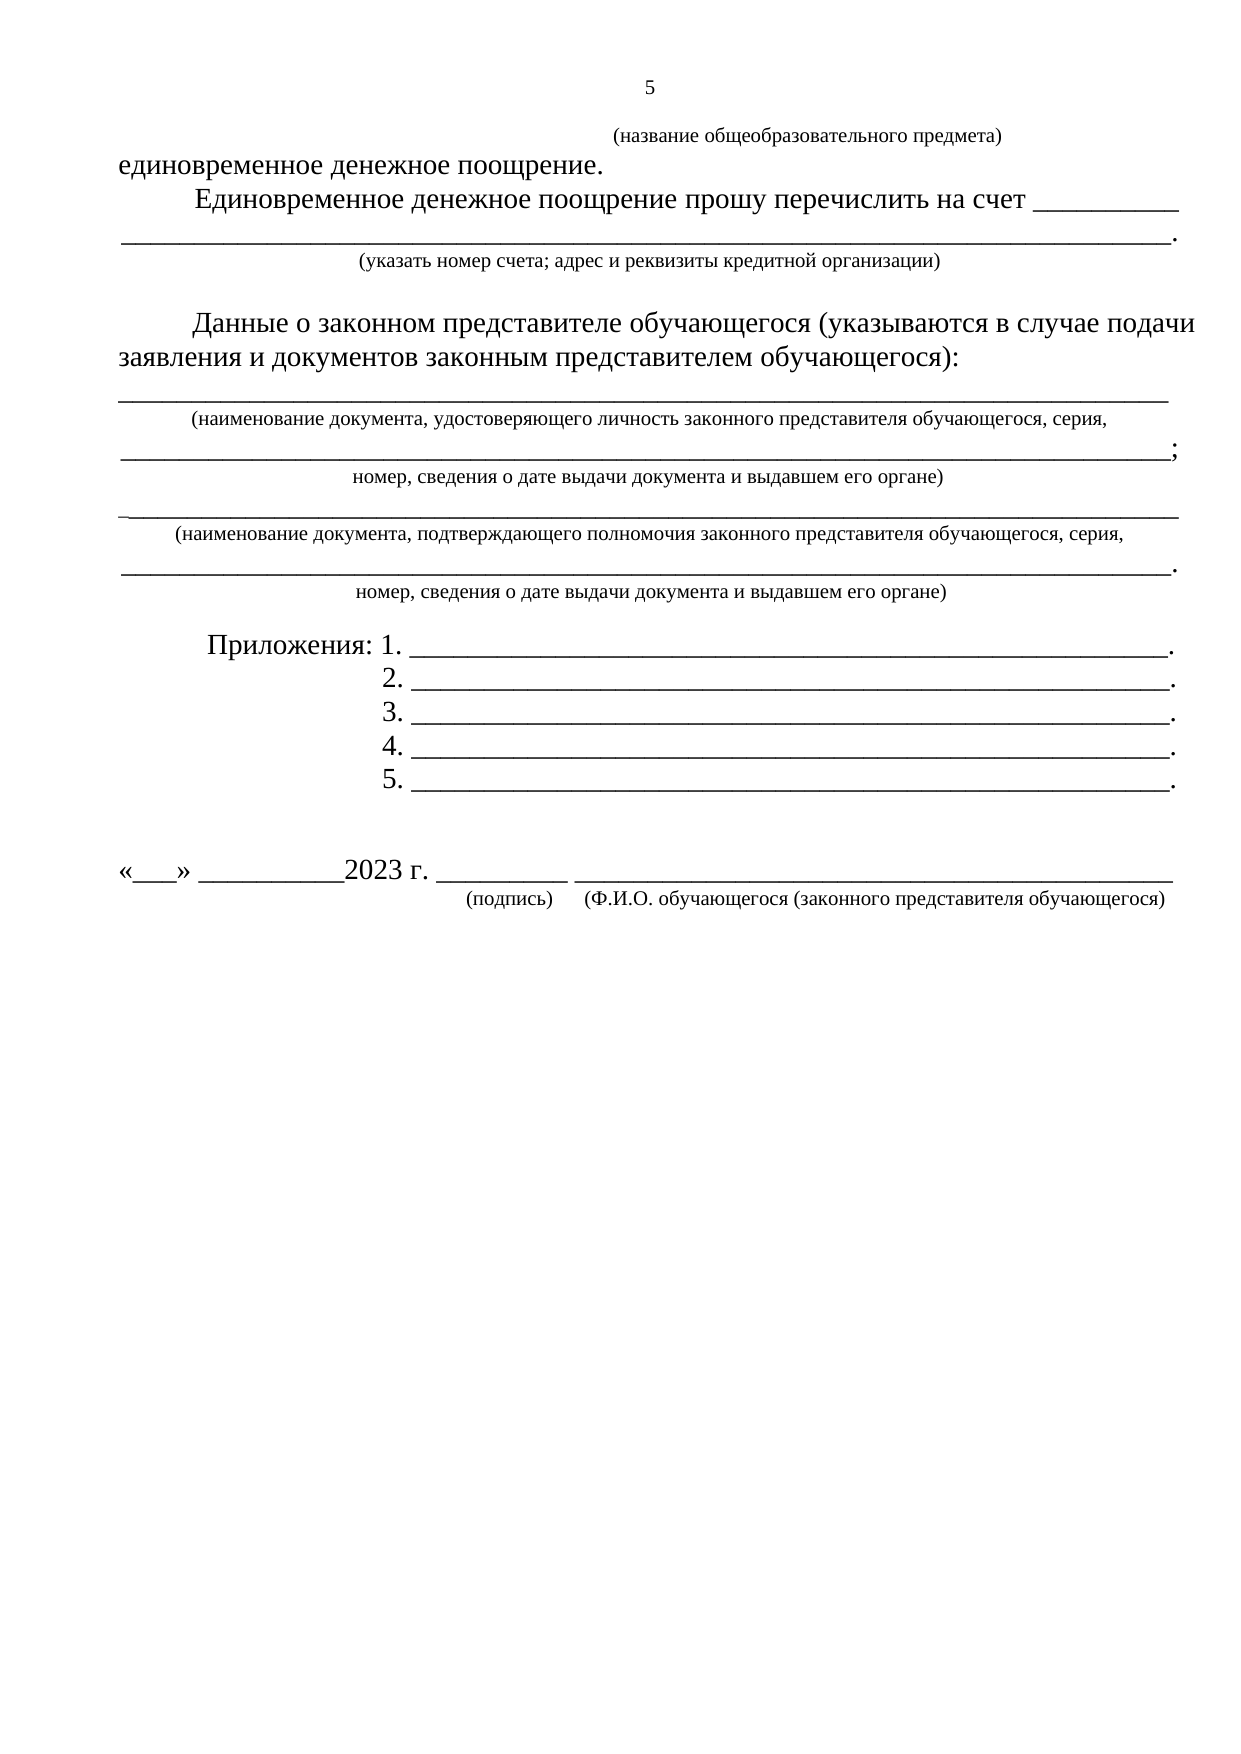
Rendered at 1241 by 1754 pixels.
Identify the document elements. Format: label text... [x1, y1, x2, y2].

text номер, сведения о дате выдачи документа и выдавшем его органе) [118, 464, 1181, 488]
text (подпись) (Ф.И.О. обучающегося (законного представителя обучающегося) [181, 886, 1181, 910]
text (название общеобразовательного предмета) [118, 123, 1181, 147]
text Данные о законном представителе обучающегося (указываются в случае подачи заявления и документов законным представителем обучающегося): [118, 305, 1196, 372]
text 5. ____________________________________________________. [118, 761, 1181, 795]
text единовременное денежное поощрение. [118, 147, 1181, 181]
text 4. ____________________________________________________. [118, 728, 1181, 761]
text «___» __________2023 г. _________ _________________________________________ [118, 852, 1181, 886]
text номер, сведения о дате выдачи документа и выдавшем его органе) [118, 579, 1181, 603]
text 2. ____________________________________________________. [118, 661, 1181, 694]
text Единовременное денежное поощрение прошу перечислить на счет __________ ________________________________________________________________________.(указать номер счета; адрес и реквизиты кредитной организации) [118, 181, 1181, 272]
text (наименование документа, подтверждающего полномочия законного представителя обучающегося, серия, ________________________________________________________________________. [118, 521, 1181, 579]
text _________________________________________________________________________ [118, 488, 1181, 521]
text ________________________________________________________________________ [118, 372, 1181, 406]
text Приложения: 1. ____________________________________________________. [118, 627, 1181, 661]
text (наименование документа, удостоверяющего личность законного представителя обучающегося, серия, ________________________________________________________________________; [118, 406, 1181, 464]
text 3. ____________________________________________________. [118, 694, 1181, 728]
